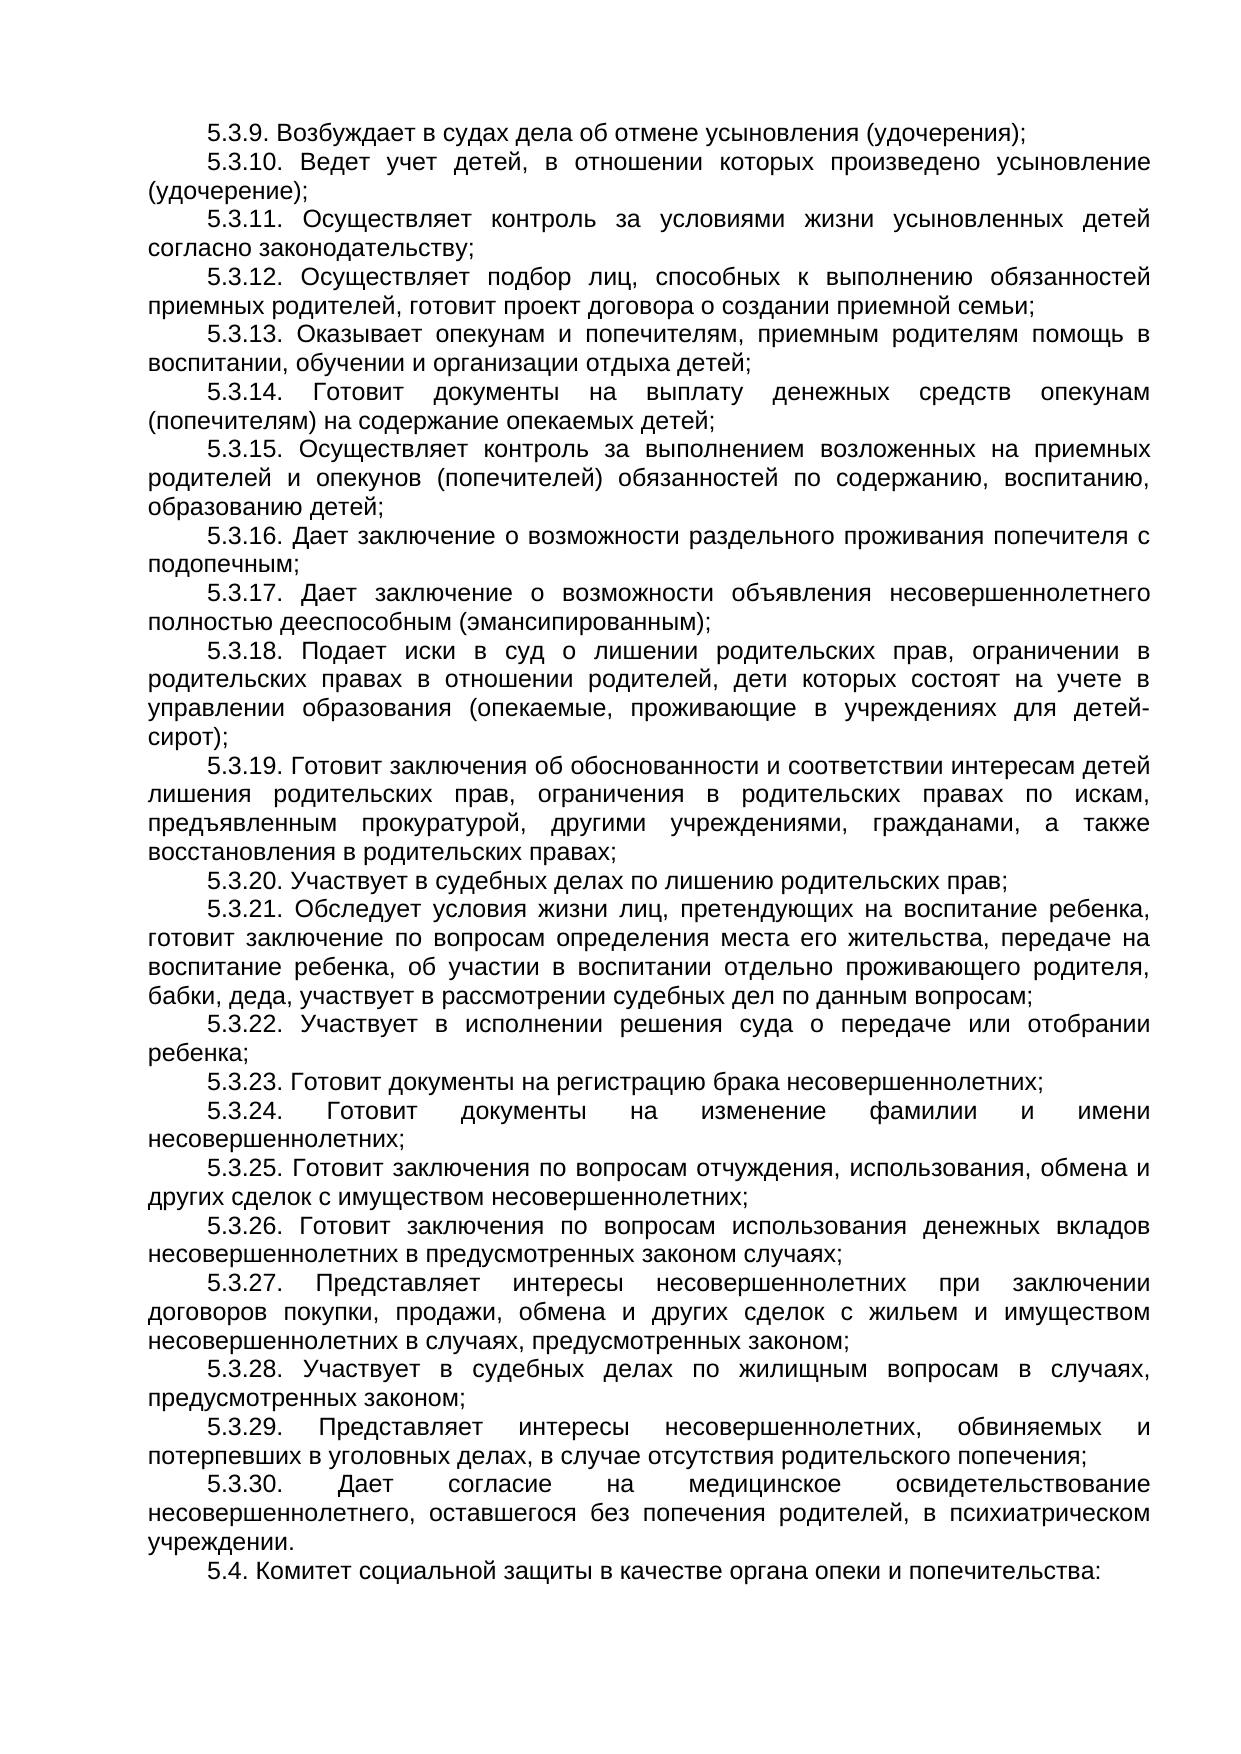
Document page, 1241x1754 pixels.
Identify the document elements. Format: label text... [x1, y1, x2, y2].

text 5.3.30. Дает согласие на медицинское освидетельствование несовершеннолетнего, оставшегося без попечения родителей, в психиатрическом учреждении. [148, 1469, 1152, 1556]
text 5.3.20. Участвует в судебных делах по лишению родительских прав; [148, 866, 1152, 894]
text 5.3.25. Готовит заключения по вопросам отчуждения, использования, обмена и других сделок с имуществом несовершеннолетних; [148, 1153, 1152, 1211]
text 5.3.11. Осуществляет контроль за условиями жизни усыновленных детей согласно законодательству; [148, 204, 1152, 262]
text 5.3.24. Готовит документы на изменение фамилии и имени несовершеннолетних; [148, 1096, 1152, 1153]
text 5.3.19. Готовит заключения об обоснованности и соответствии интересам детей лишения родительских прав, ограничения в родительских правах по искам, предъявленным прокуратурой, другими учреждениями, гражданами, а также восстановления в родительских правах; [148, 751, 1152, 866]
text 5.3.26. Готовит заключения по вопросам использования денежных вкладов несовершеннолетних в предусмотренных законом случаях; [148, 1211, 1152, 1268]
text 5.3.29. Представляет интересы несовершеннолетних, обвиняемых и потерпевших в уголовных делах, в случае отсутствия родительского попечения; [148, 1412, 1152, 1469]
text 5.3.17. Дает заключение о возможности объявления несовершеннолетнего полностью дееспособным (эмансипированным); [148, 578, 1152, 636]
text 5.3.18. Подает иски в суд о лишении родительских прав, ограничении в родительских правах в отношении родителей, дети которых состоят на учете в управлении образования (опекаемые, проживающие в учреждениях для детей-сирот); [148, 636, 1152, 751]
text 5.3.22. Участвует в исполнении решения суда о передаче или отобрании ребенка; [148, 1009, 1152, 1067]
text 5.3.13. Оказывает опекунам и попечителям, приемным родителям помощь в воспитании, обучении и организации отдыха детей; [148, 319, 1152, 377]
text 5.3.28. Участвует в судебных делах по жилищным вопросам в случаях, предусмотренных законом; [148, 1354, 1152, 1412]
text 5.3.12. Осуществляет подбор лиц, способных к выполнению обязанностей приемных родителей, готовит проект договора о создании приемной семьи; [148, 262, 1152, 319]
text 5.3.9. Возбуждает в судах дела об отмене усыновления (удочерения); [148, 118, 1152, 147]
text 5.4. Комитет социальной защиты в качестве органа опеки и попечительства: [148, 1556, 1152, 1584]
text 5.3.10. Ведет учет детей, в отношении которых произведено усыновление (удочерение); [148, 147, 1152, 204]
text 5.3.23. Готовит документы на регистрацию брака несовершеннолетних; [148, 1067, 1152, 1096]
text 5.3.21. Обследует условия жизни лиц, претендующих на воспитание ребенка, готовит заключение по вопросам определения места его жительства, передаче на воспитание ребенка, об участии в воспитании отдельно проживающего родителя, бабки, деда, участвует в рассмотрении судебных дел по данным вопросам; [148, 894, 1152, 1009]
text 5.3.14. Готовит документы на выплату денежных средств опекунам (попечителям) на содержание опекаемых детей; [148, 377, 1152, 434]
text 5.3.16. Дает заключение о возможности раздельного проживания попечителя с подопечным; [148, 521, 1152, 578]
text 5.3.15. Осуществляет контроль за выполнением возложенных на приемных родителей и опекунов (попечителей) обязанностей по содержанию, воспитанию, образованию детей; [148, 434, 1152, 521]
text 5.3.27. Представляет интересы несовершеннолетних при заключении договоров покупки, продажи, обмена и других сделок с жильем и имуществом несовершеннолетних в случаях, предусмотренных законом; [148, 1268, 1152, 1354]
